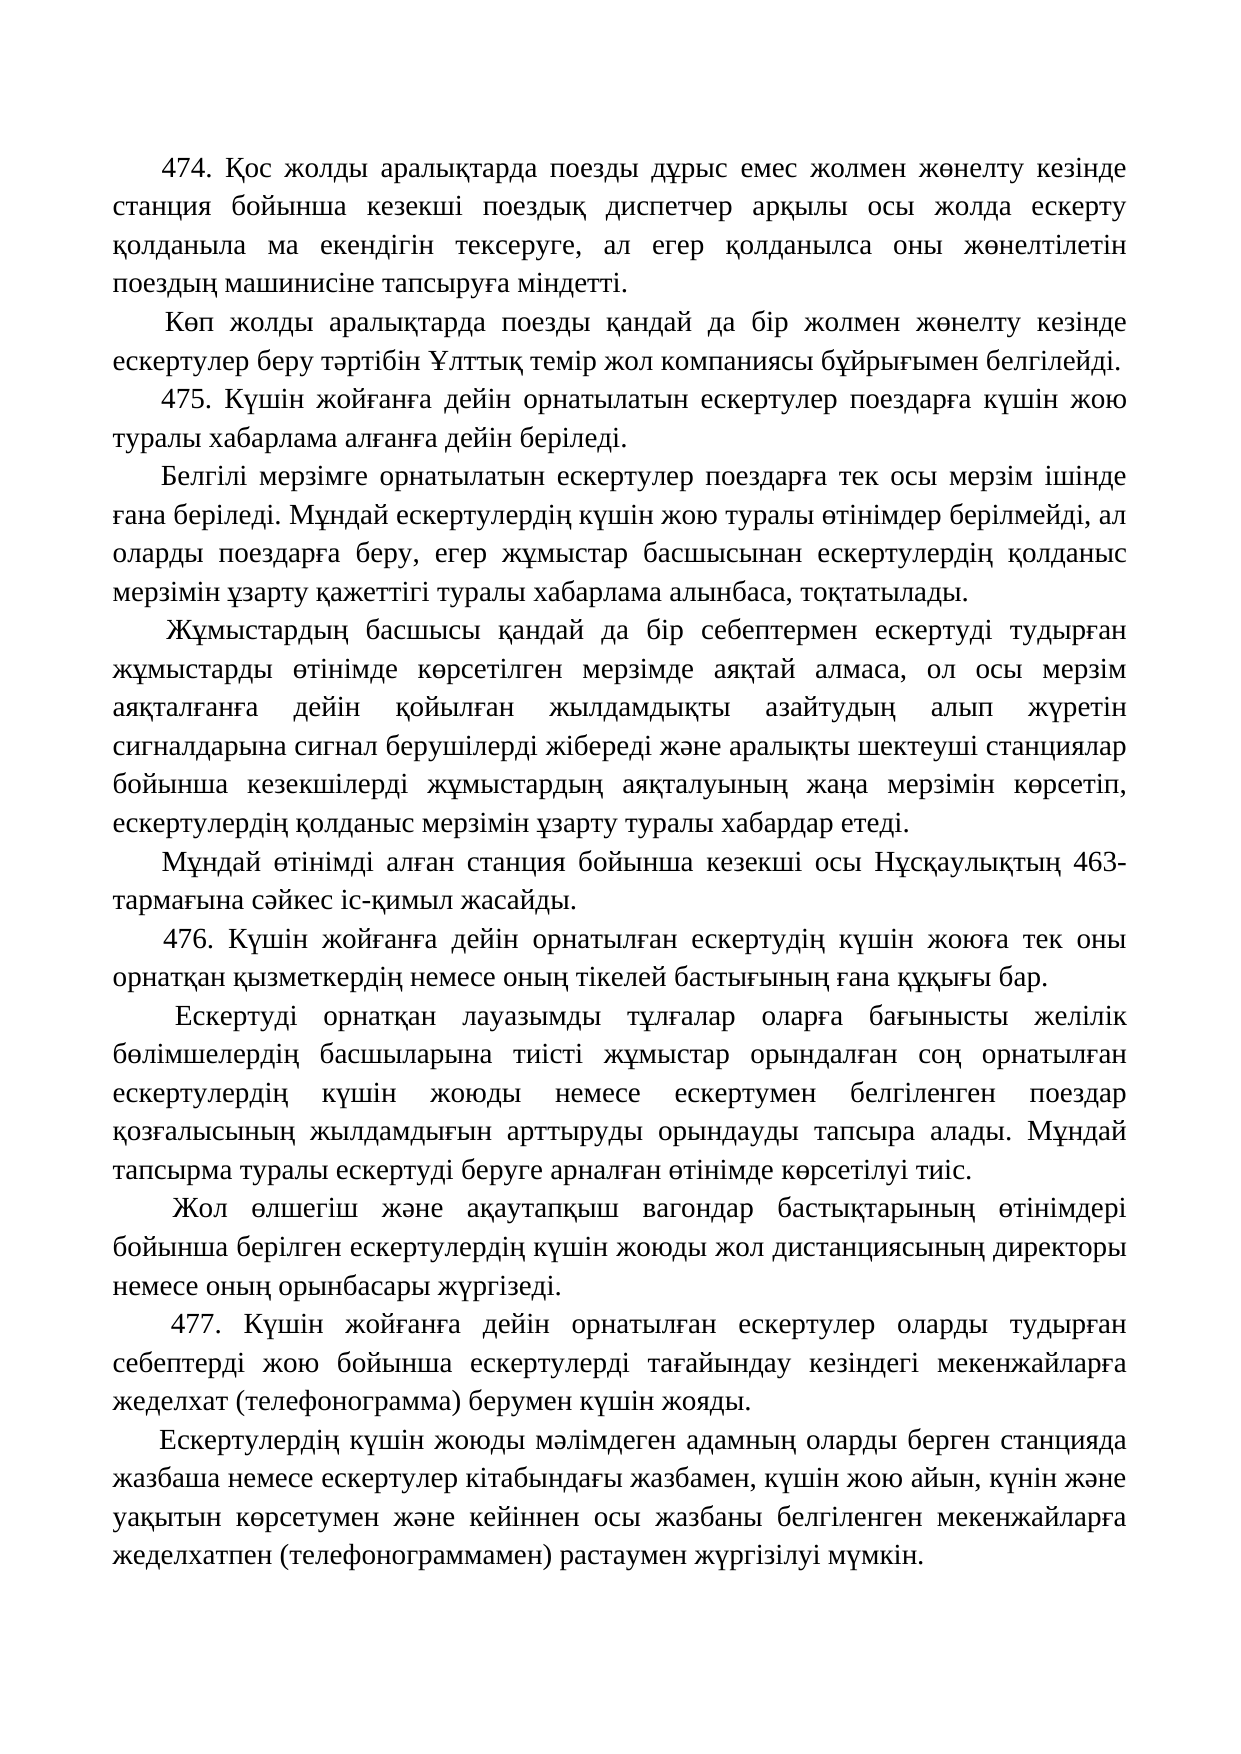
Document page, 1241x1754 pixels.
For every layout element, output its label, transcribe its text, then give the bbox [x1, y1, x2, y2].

text Көп жолды аралықтарда поезды қандай да бір жолмен жөнелту кезінде ескертулер беру тәртібін Ұлттық темір жол компаниясы бұйрығымен белгілейді. [112, 304, 1128, 376]
text Белгілі мерзімге орнатылатын ескертулер поездарға тек осы мерзім ішінде ғана беріледі. Мұндай ескертулердің күшін жою туралы өтінімдер берілмейді, ал оларды поездарға беру, егер жұмыстар басшысынан ескертулердің қолданыс мерзімін ұзарту қажеттігі туралы хабарлама алынбаса, тоқтатылады. [112, 458, 1128, 607]
text 476. Күшін жойғанға дейін орнатылған ескертудің күшін жоюға тек оны орнатқан қызметкердің немесе оның тікелей бастығының ғана құқығы бар. [112, 921, 1128, 993]
text Жұмыстардың басшысы қандай да бір себептермен ескертуді тудырған жұмыстарды өтінімде көрсетілген мерзімде аяқтай алмаса, ол осы мерзім аяқталғанға дейін қойылған жылдамдықты азайтудың алып жүретін сигналдарына сигнал берушілерді жібереді және аралықты шектеуші станциялар бойынша кезекшілерді жұмыстардың аяқталуының жаңа мерзімін көрсетіп, ескертулердің қолданыс мерзімін ұзарту туралы хабардар етеді. [112, 612, 1128, 839]
text 475. Күшін жойғанға дейін орнатылатын ескертулер поездарға күшін жою туралы хабарлама алғанға дейін беріледі. [112, 381, 1128, 453]
text Ескертуді орнатқан лауазымды тұлғалар оларға бағынысты желілік бөлімшелердің басшыларына тиісті жұмыстар орындалған соң орнатылған ескертулердің күшін жоюды немесе ескертумен белгіленген поездар қозғалысының жылдамдығын арттыруды орындауды тапсыра алады. Мұндай тапсырма туралы ескертуді беруге арналған өтінімде көрсетілуі тиіс. [112, 998, 1128, 1186]
text 477. Күшін жойғанға дейін орнатылған ескертулер оларды тудырған себептерді жою бойынша ескертулерді тағайындау кезіндегі мекенжайларға жеделхат (телефонограмма) берумен күшін жояды. [112, 1306, 1128, 1417]
text Жол өлшегіш және ақаутапқыш вагондар бастықтарының өтінімдері бойынша берілген ескертулердің күшін жоюды жол дистанциясының директоры немесе оның орынбасары жүргізеді. [112, 1191, 1128, 1301]
text Ескертулердің күшін жоюды мәлімдеген адамның оларды берген станцияда жазбаша немесе ескертулер кітабындағы жазбамен, күшін жою айын, күнін және уақытын көрсетумен және кейіннен осы жазбаны белгіленген мекенжайларға жеделхатпен (телефонограммамен) растаумен жүргізілуі мүмкін. [112, 1422, 1128, 1571]
text Мұндай өтінімді алған станция бойынша кезекші осы Нұсқаулықтың 463-тармағына сәйкес іс-қимыл жасайды. [112, 844, 1128, 916]
text 474. Қос жолды аралықтарда поезды дұрыс емес жолмен жөнелту кезінде станция бойынша кезекші поездық диспетчер арқылы осы жолда ескерту қолданыла ма екендігін тексеруге, ал егер қолданылса оны жөнелтілетін поездың машинисіне тапсыруға міндетті. [112, 150, 1128, 299]
